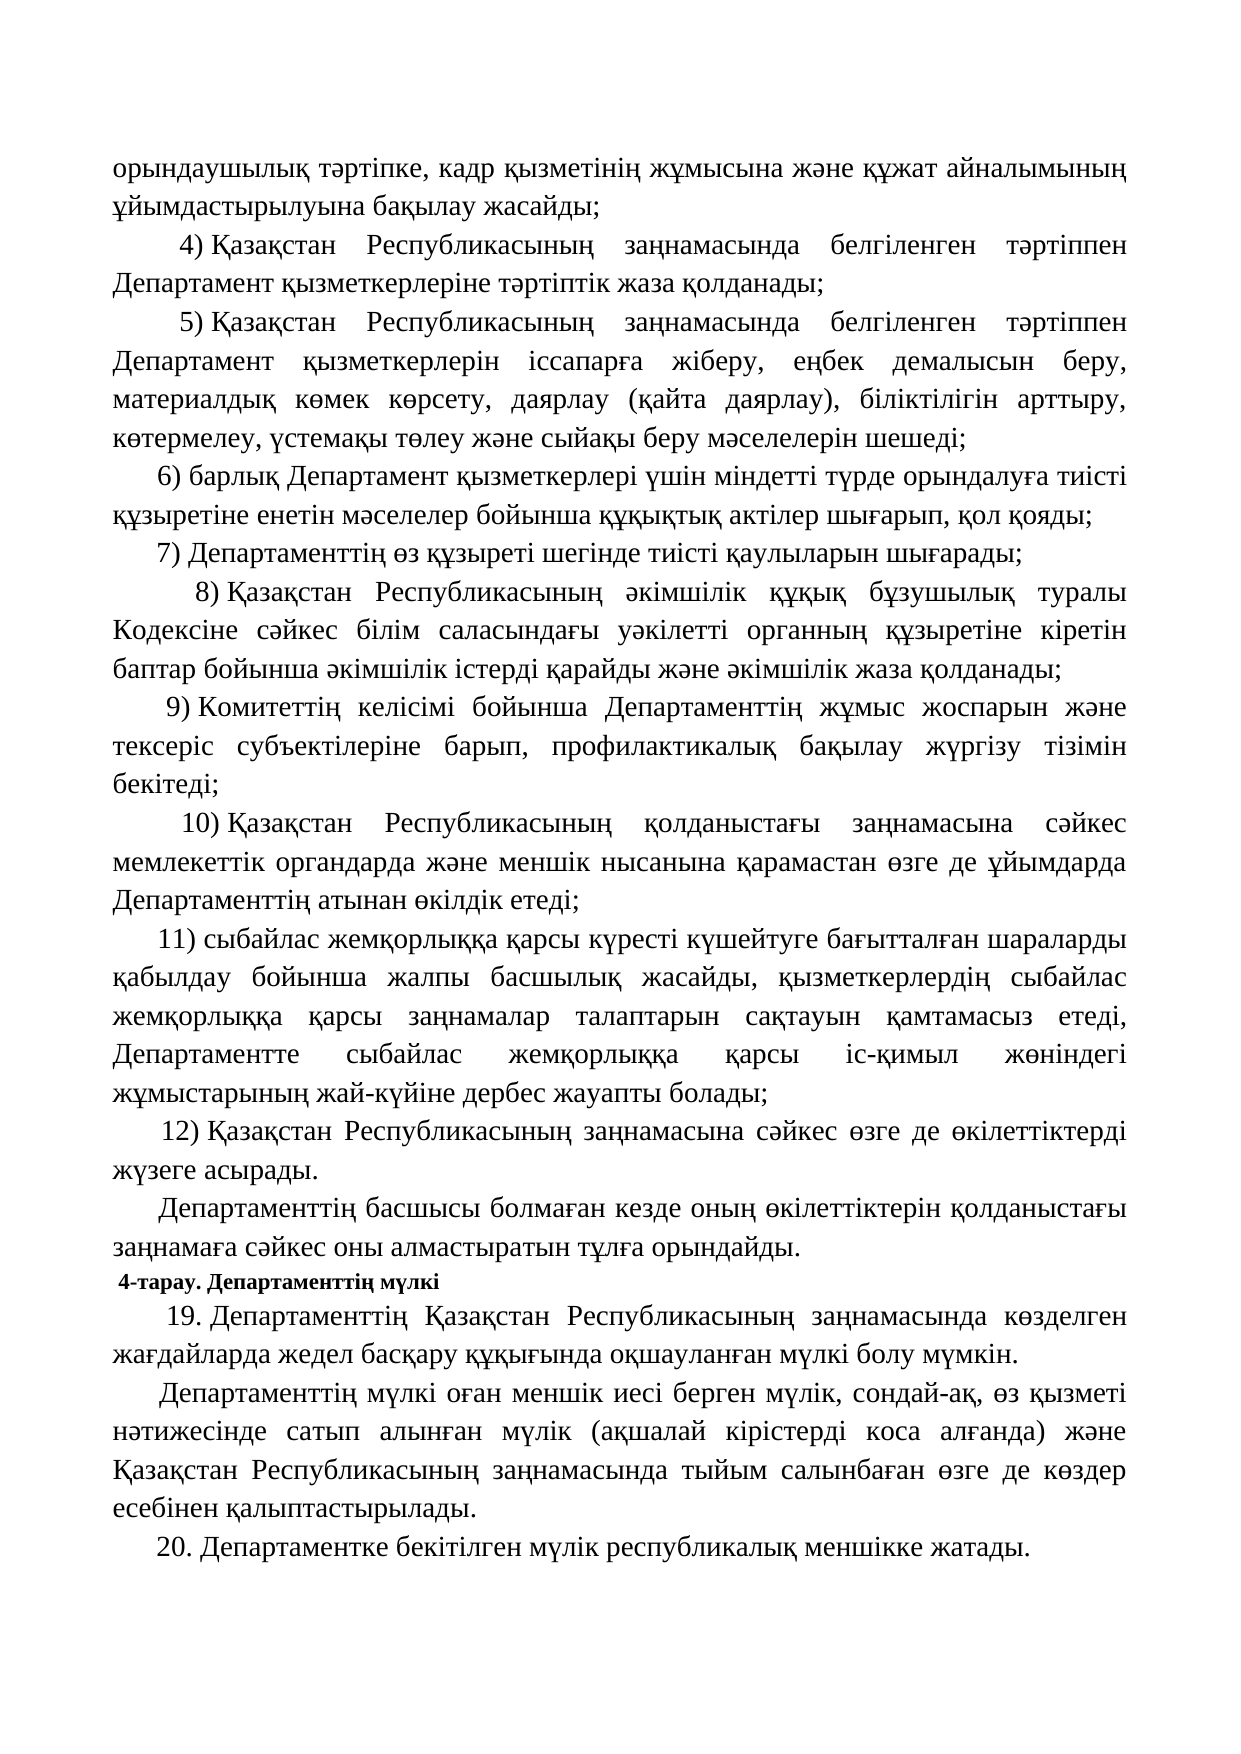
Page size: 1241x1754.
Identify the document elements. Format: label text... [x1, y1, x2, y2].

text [112, 150, 1128, 222]
text 19. Департаменттің Қазақстан Республикасының заңнамасында көзделген жағдайларда жедел басқару құқығында оқшауланған мүлкі болу мүмкін. [112, 1298, 1128, 1370]
text 11) сыбайлас жемқорлыққа қарсы күресті күшейтуге бағытталған шараларды қабылдау бойынша жалпы басшылық жасайды, қызметкерлердің сыбайлас жемқорлыққа қарсы заңнамалар талаптарын сақтауын қамтамасыз етеді, Департаментте сыбайлас жемқорлыққа қарсы іс-қимыл жөніндегі жұмыстарының жай-күйіне дербес жауапты болады; [112, 921, 1128, 1108]
text 10) Қазақстан Республикасының қолданыстағы заңнамасына сәйкес мемлекеттік органдарда және меншік нысанына қарамастан өзге де ұйымдарда Департаменттің атынан өкілдік етеді; [112, 805, 1128, 916]
text 12) Қазақстан Республикасының заңнамасына сәйкес өзге де өкілеттіктерді жүзеге асырады. [112, 1113, 1128, 1186]
text 5) Қазақстан Республикасының заңнамасында белгіленген тәртіппен Департамент қызметкерлерін іссапарға жіберу, еңбек демалысын беру, материалдық көмек көрсету, даярлау (қайта даярлау), біліктілігін арттыру, көтермелеу, үстемақы төлеу және сыйақы беру мәселелерін шешеді; [112, 304, 1128, 453]
text 9) Комитеттің келісімі бойынша Департаменттің жұмыс жоспарын және тексеріс субъектілеріне барып, профилактикалық бақылау жүргізу тізімін бекітеді; [112, 689, 1128, 800]
text 6) барлық Департамент қызметкерлері үшін міндетті түрде орындалуға тиісті құзыретіне енетін мәселелер бойынша құқықтық актілер шығарып, қол қояды; [112, 458, 1128, 530]
text 20. Департаментке бекітілген мүлік республикалық меншікке жатады. [112, 1529, 1128, 1563]
text 4) Қазақстан Республикасының заңнамасында белгіленген тәртіппен Департамент қызметкерлеріне тәртіптік жаза қолданады; [112, 227, 1128, 299]
text 4-тарау. Департаменттің мүлкі [112, 1268, 1128, 1294]
text 7) Департаменттің өз құзыреті шегінде тиісті қаулыларын шығарады; [112, 535, 1128, 569]
text Департаменттің басшысы болмаған кезде оның өкілеттіктерін қолданыстағы заңнамаға сәйкес оны алмастыратын тұлға орындайды. [112, 1191, 1128, 1263]
text Департаменттің мүлкі оған меншік иесі берген мүлік, сондай-ақ, өз қызметі нәтижесінде сатып алынған мүлік (ақшалай кірістерді коса алғанда) және Қазақстан Республикасының заңнамасында тыйым салынбаған өзге де көздер есебінен қалыптастырылады. [112, 1375, 1128, 1524]
text 8) Қазақстан Республикасының әкімшілік құқық бұзушылық туралы Кодексіне сәйкес білім саласындағы уәкілетті органның құзыретіне кіретін баптар бойынша әкімшілік істерді қарайды және әкімшілік жаза қолданады; [112, 574, 1128, 684]
